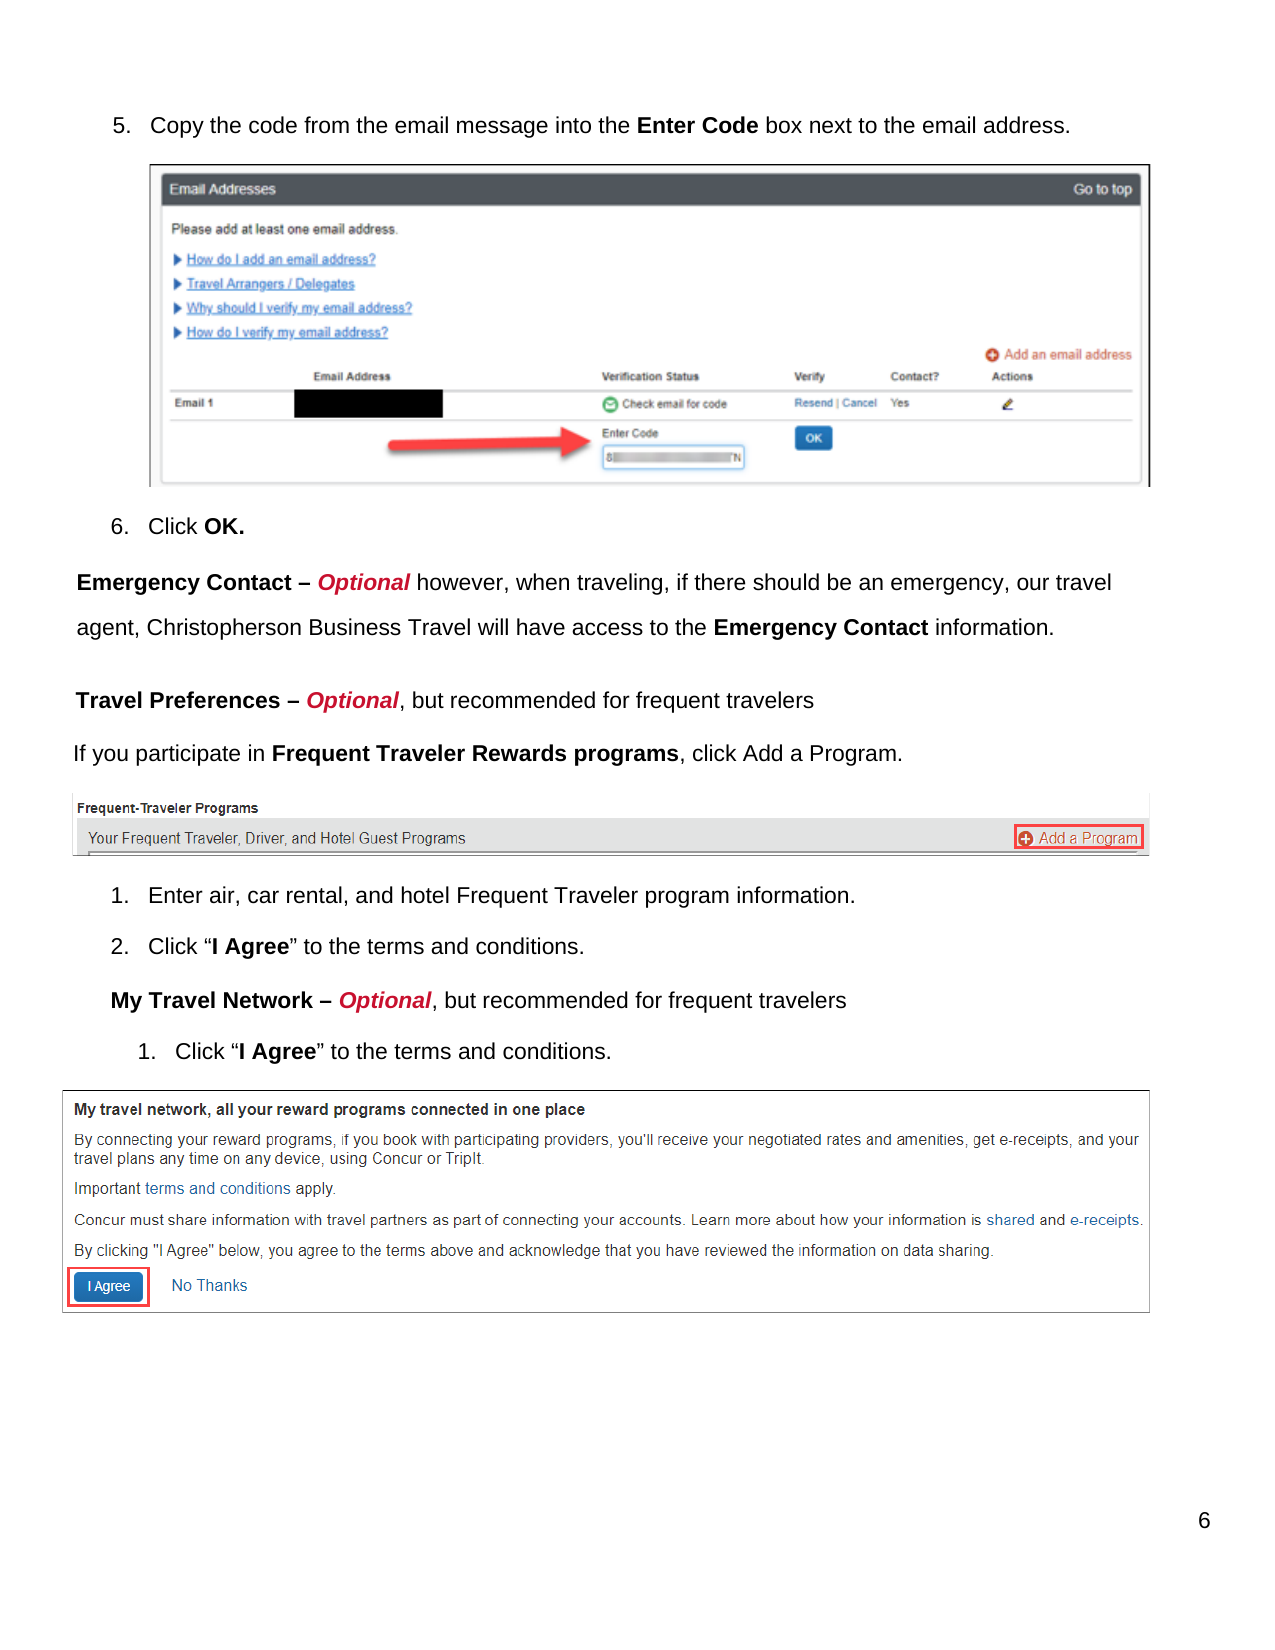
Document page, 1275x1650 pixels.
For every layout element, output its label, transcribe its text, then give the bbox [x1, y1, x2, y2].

picture [149, 164, 1152, 487]
text Travel Preferences – Optional, but recommended for frequent travelers [75, 687, 1210, 713]
list Click OK. [110, 513, 1210, 539]
text Emergency Contact – Optional however, when traveling, if there should be an emergency, our travel agent, Christopherson Business Travel will have access to the Emergency Contact information. [76, 569, 1157, 640]
list Click “I Agree” to the terms and conditions. [110, 933, 1210, 960]
picture [62, 1090, 1150, 1313]
list Enter air, car rental, and hotel Frequent Traveler program information. [110, 882, 1210, 909]
text If you participate in Frequent Traveler Rewards programs, click Add a Program. [73, 740, 1210, 766]
list Click “I Agree” to the terms and conditions. [137, 1038, 1210, 1064]
list Copy the code from the email message into the Enter Code box next to the email address. [112, 112, 1210, 138]
text My Travel Network – Optional, but recommended for frequent travelers [75, 987, 1210, 1013]
picture [72, 793, 1150, 856]
